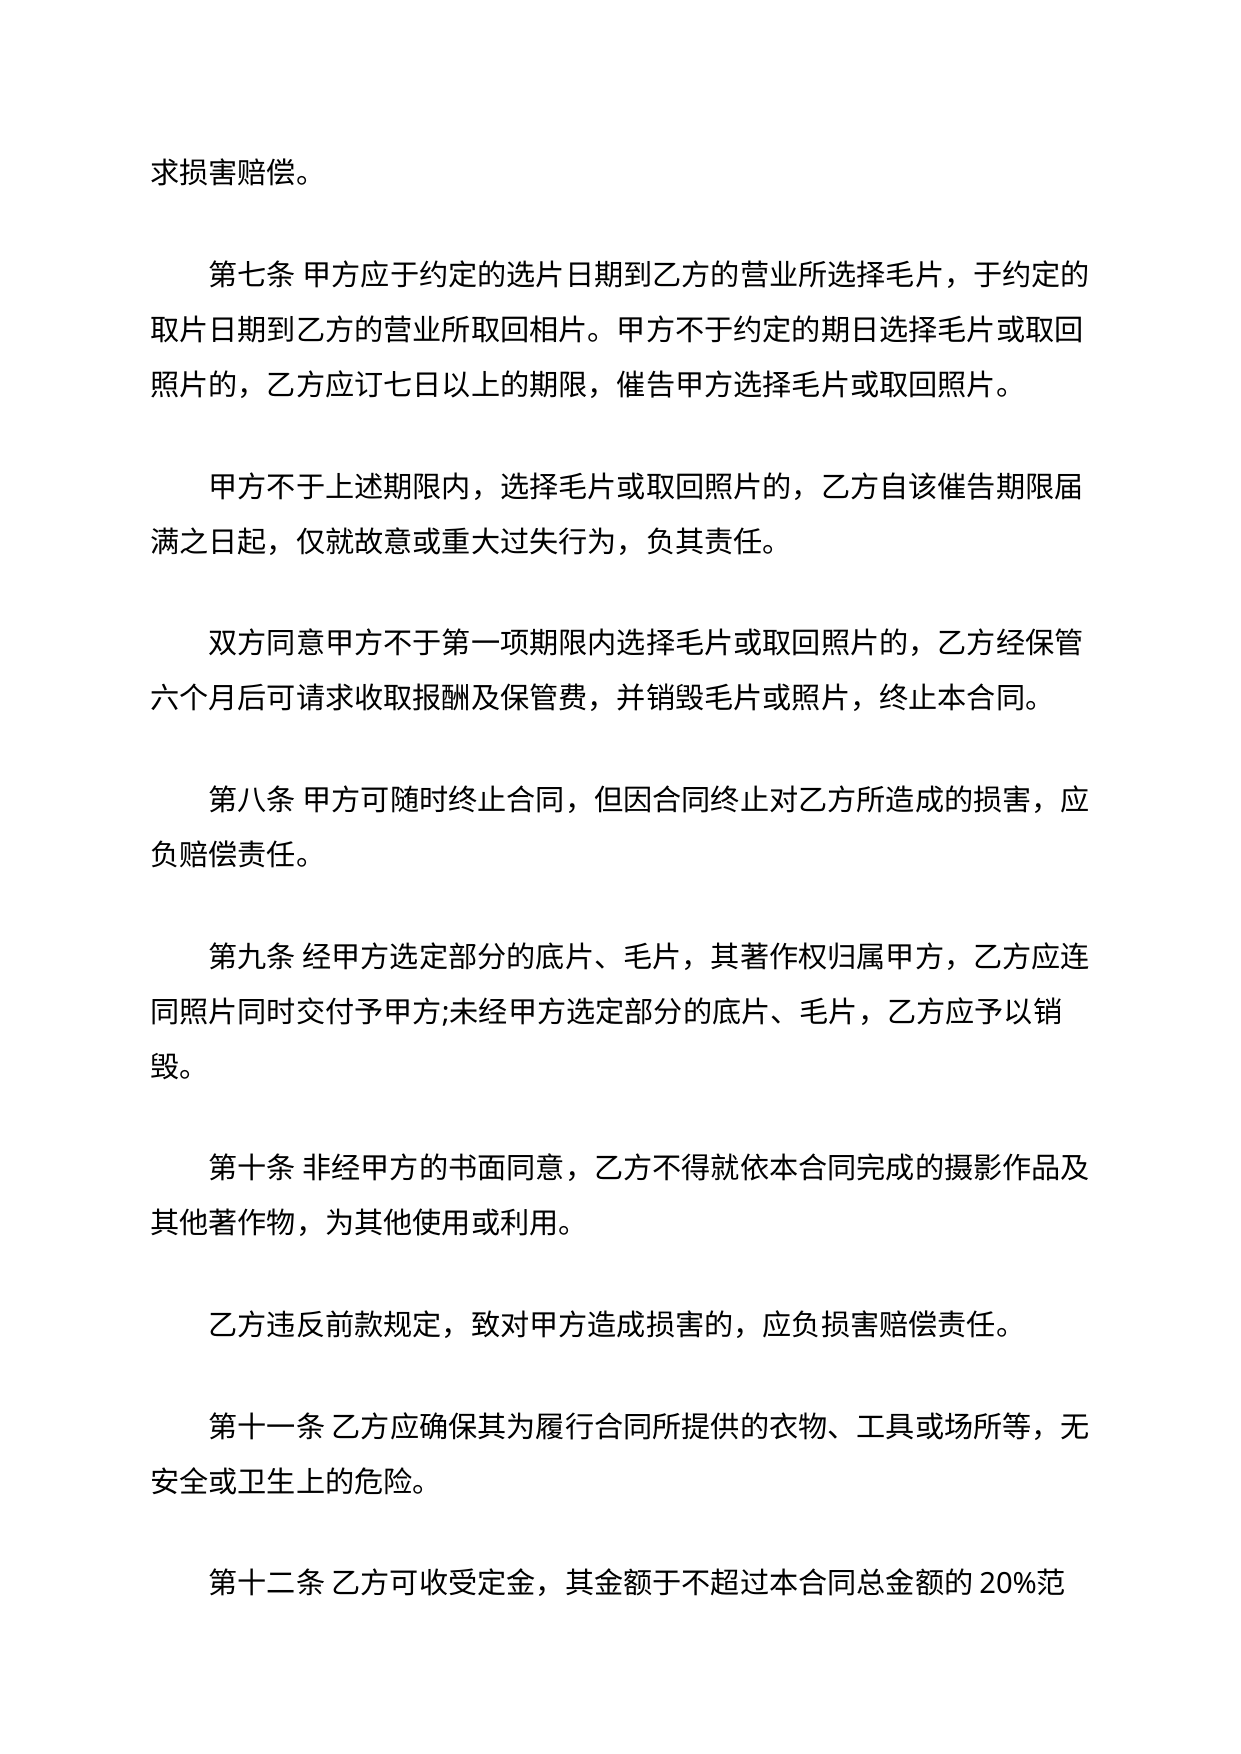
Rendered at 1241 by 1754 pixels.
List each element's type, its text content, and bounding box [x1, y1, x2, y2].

text 第十一条 乙方应确保其为履行合同所提供的衣物、工具或场所等，无安全或卫生上的危险。 [150, 1403, 1090, 1501]
text 甲方不于上述期限内，选择毛片或取回照片的，乙方自该催告期限届满之日起，仅就故意或重大过失行为，负其责任。 [150, 463, 1090, 561]
text 第七条 甲方应于约定的选片日期到乙方的营业所选择毛片，于约定的取片日期到乙方的营业所取回相片。甲方不于约定的期日选择毛片或取回照片的，乙方应订七日以上的期限，催告甲方选择毛片或取回照片。 [150, 252, 1090, 404]
text 第九条 经甲方选定部分的底片、毛片，其著作权归属甲方，乙方应连同照片同时交付予甲方;未经甲方选定部分的底片、毛片，乙方应予以销毁。 [150, 933, 1090, 1086]
text 乙方违反前款规定，致对甲方造成损害的，应负损害赔偿责任。 [150, 1302, 1090, 1344]
text 双方同意甲方不于第一项期限内选择毛片或取回照片的，乙方经保管六个月后可请求收取报酬及保管费，并销毁毛片或照片，终止本合同。 [150, 620, 1090, 717]
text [150, 150, 1090, 192]
text 第十条 非经甲方的书面同意，乙方不得就依本合同完成的摄影作品及其他著作物，为其他使用或利用。 [150, 1145, 1090, 1242]
text 第八条 甲方可随时终止合同，但因合同终止对乙方所造成的损害，应负赔偿责任。 [150, 777, 1090, 874]
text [150, 1560, 1090, 1602]
